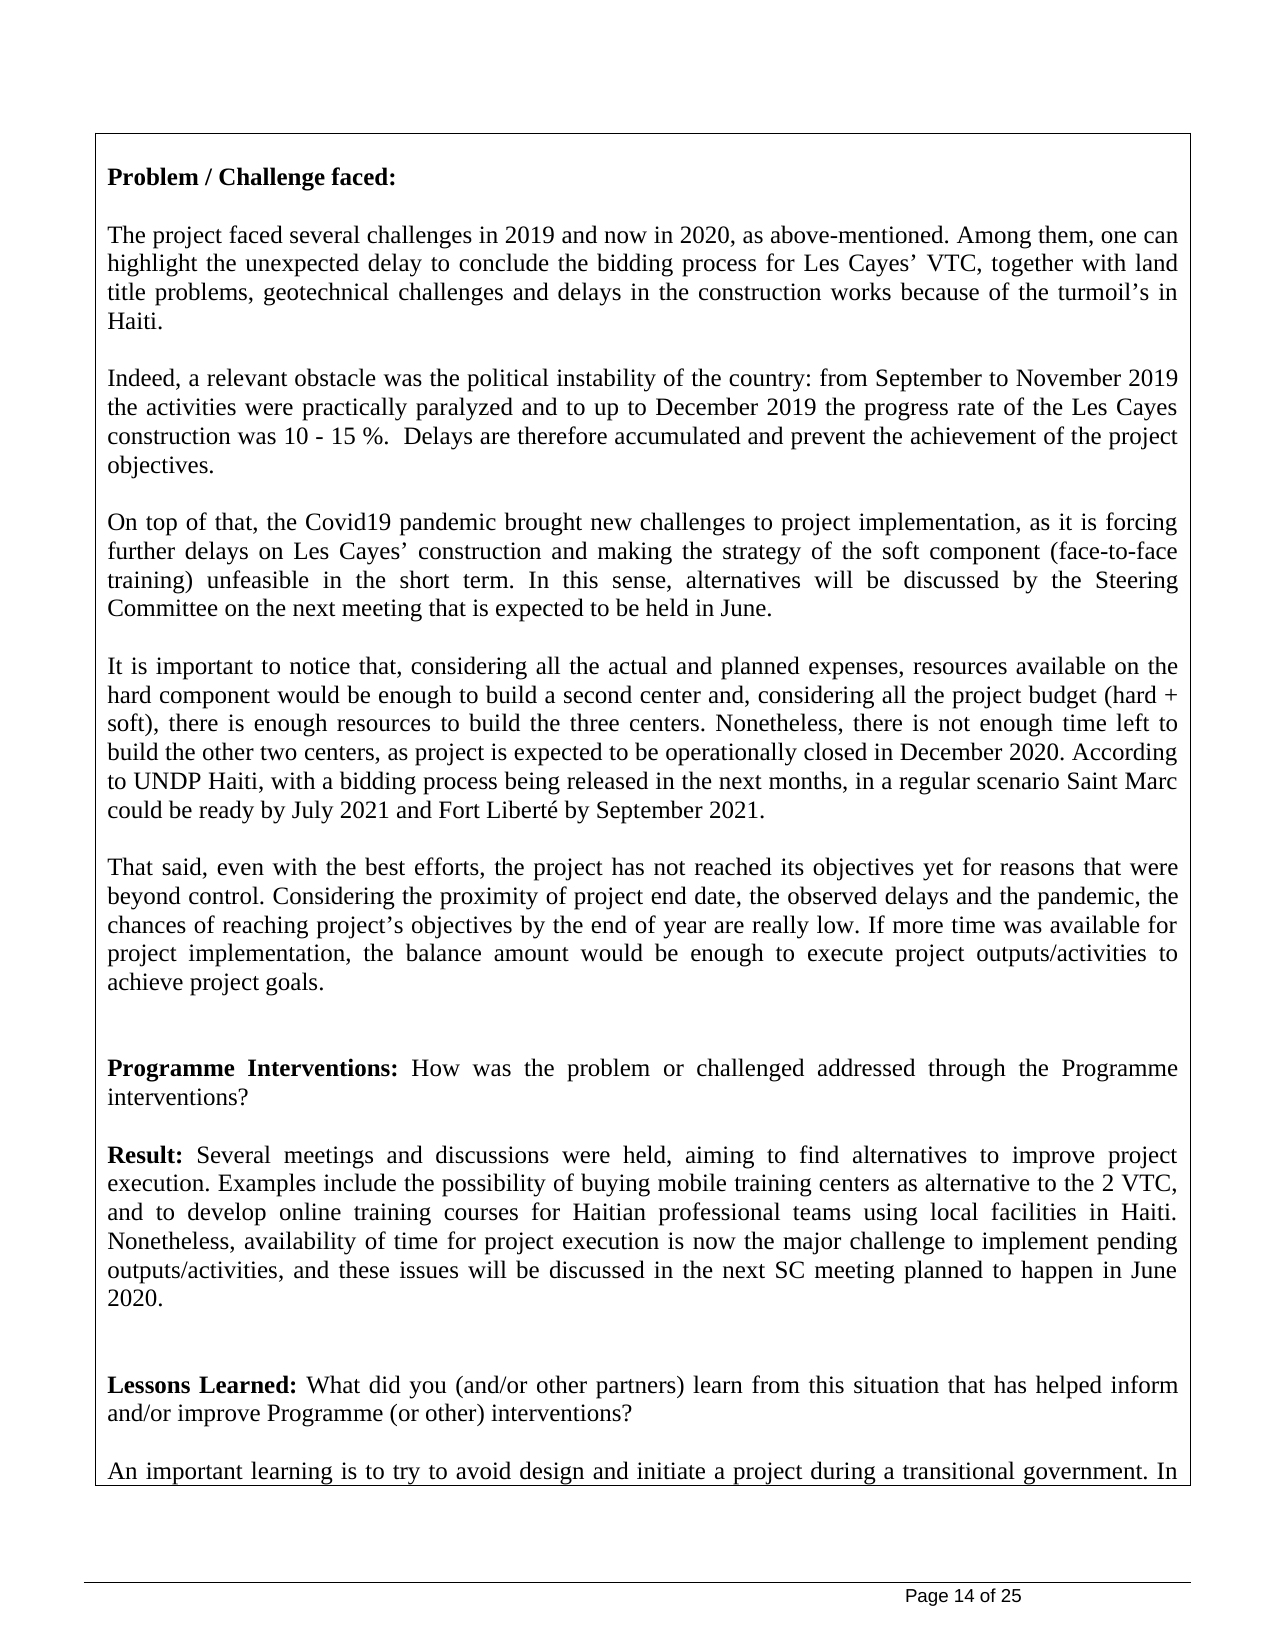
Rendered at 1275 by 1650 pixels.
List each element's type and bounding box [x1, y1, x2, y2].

table_header [96, 134, 1190, 1485]
